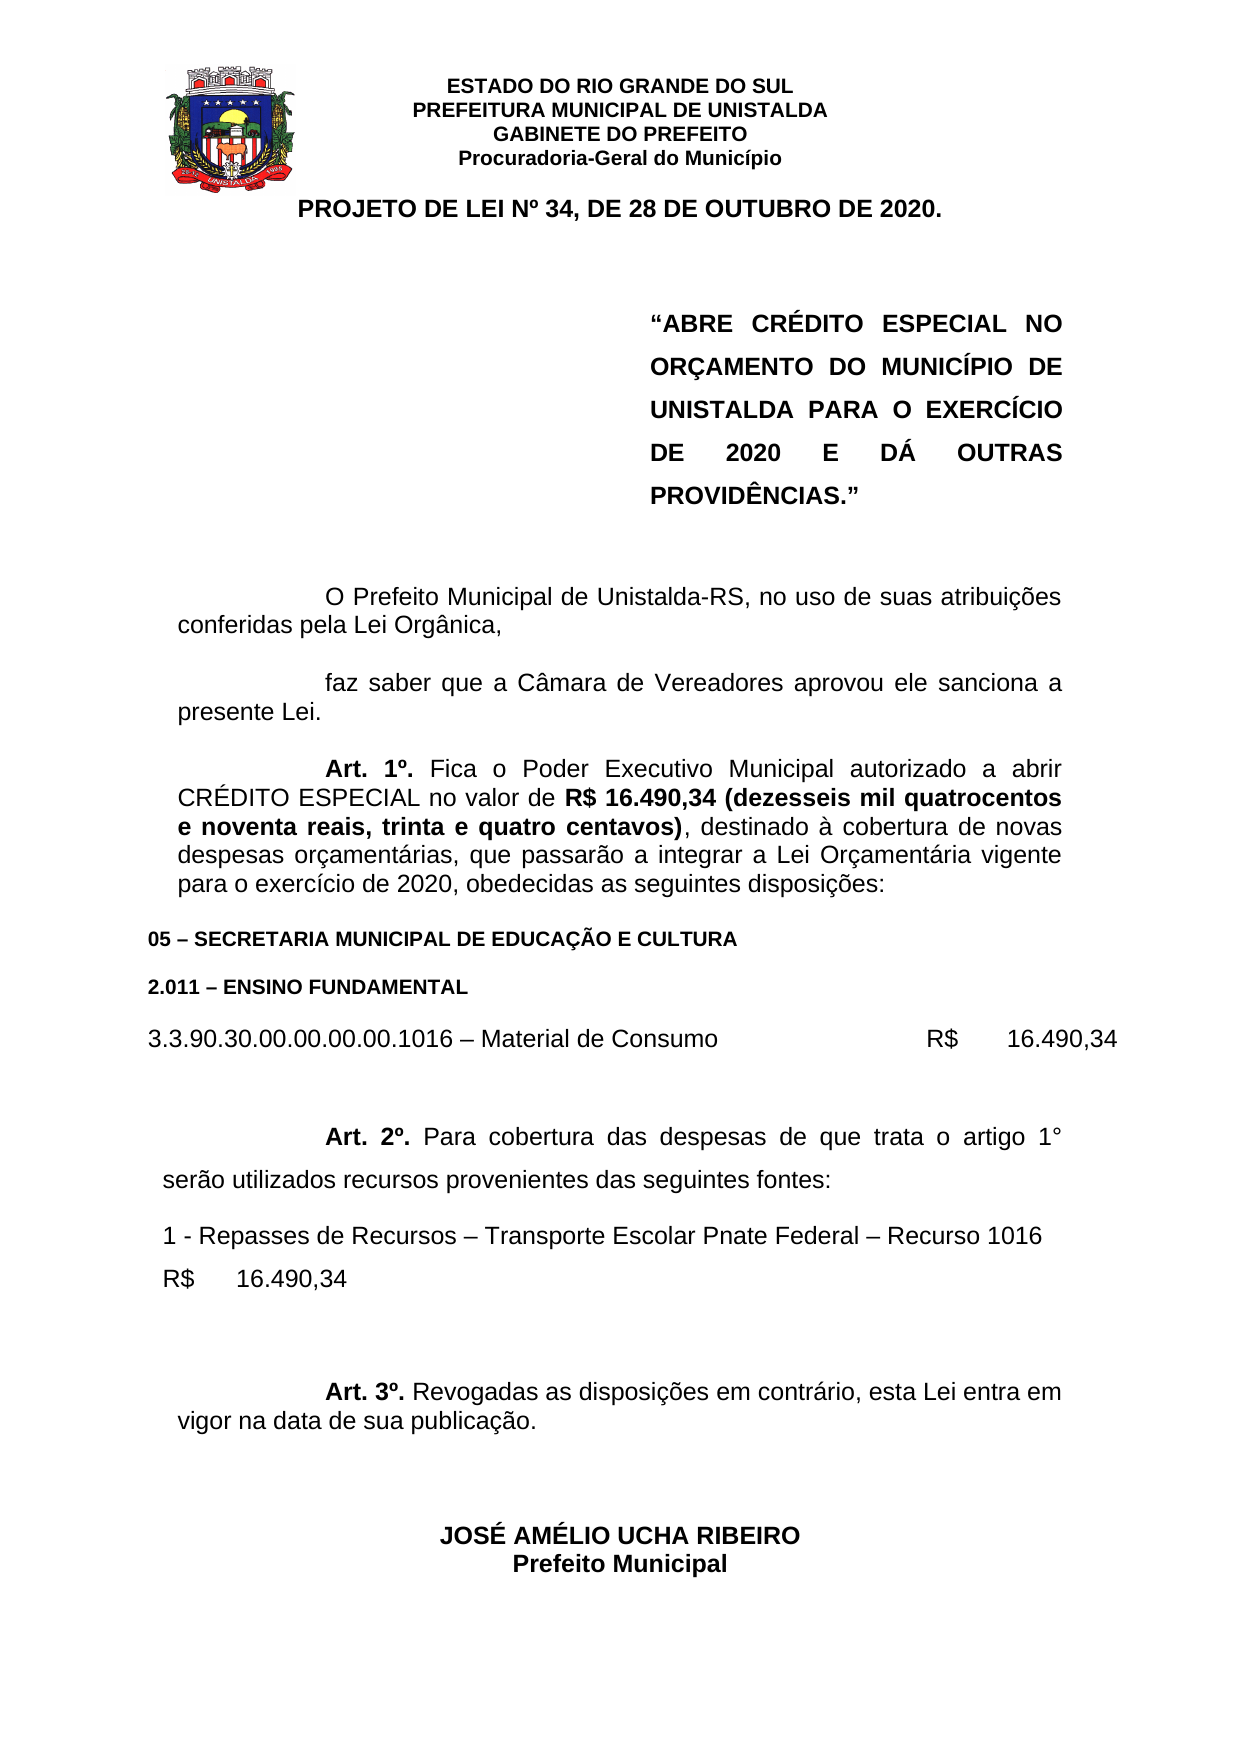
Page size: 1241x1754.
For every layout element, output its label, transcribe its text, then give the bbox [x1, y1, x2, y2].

table_header 3.3.90.30.00.00.00.00.1016 – Material de Consumo R$ 16.490,34 [148, 1024, 1240, 1064]
text Prefeito Municipal [177, 1549, 1063, 1578]
text 05 – SECRETARIA MUNICIPAL DE EDUCAÇÃO E CULTURA [148, 927, 1063, 951]
text 2.011 – ENSINO FUNDAMENTAL [148, 975, 1063, 999]
text Art. 2º. Para cobertura das despesas de que trata o artigo 1° serão utilizados recursos provenientes das seguintes fontes: [162, 1122, 1063, 1194]
text PROJETO DE LEI Nº 34, DE 28 DE OUTUBRO DE 2020. [177, 194, 1063, 222]
text “ABRE CRÉDITO ESPECIAL NO ORÇAMENTO DO MUNICÍPIO DE UNISTALDA PARA O EXERCÍCIO DE 2020 E DÁ OUTRAS PROVIDÊNCIAS.” [650, 309, 1063, 510]
text faz saber que a Câmara de Vereadores aprovou ele sanciona a presente Lei. [177, 668, 1063, 726]
text Art. 3º. Revogadas as disposições em contrário, esta Lei entra em vigor na data de sua publicação. [177, 1377, 1063, 1434]
text JOSÉ AMÉLIO UCHA RIBEIRO [177, 1521, 1063, 1549]
text O Prefeito Municipal de Unistalda-RS, no uso de suas atribuições conferidas pela Lei Orgânica, [177, 582, 1063, 639]
text Art. 1º. Fica o Poder Executivo Municipal autorizado a abrir CRÉDITO ESPECIAL no valor de R$ 16.490,34 (dezesseis mil quatrocentos e noventa reais, trinta e quatro centavos), destinado à cobertura de novas despesas orçamentárias, que passarão a integrar a Lei Orçamentária vigente para o exercício de 2020, obedecidas as seguintes disposições: [177, 754, 1063, 898]
text 1 - Repasses de Recursos – Transporte Escolar Pnate Federal – Recurso 1016 R$ 16.490,34 [162, 1221, 1063, 1292]
